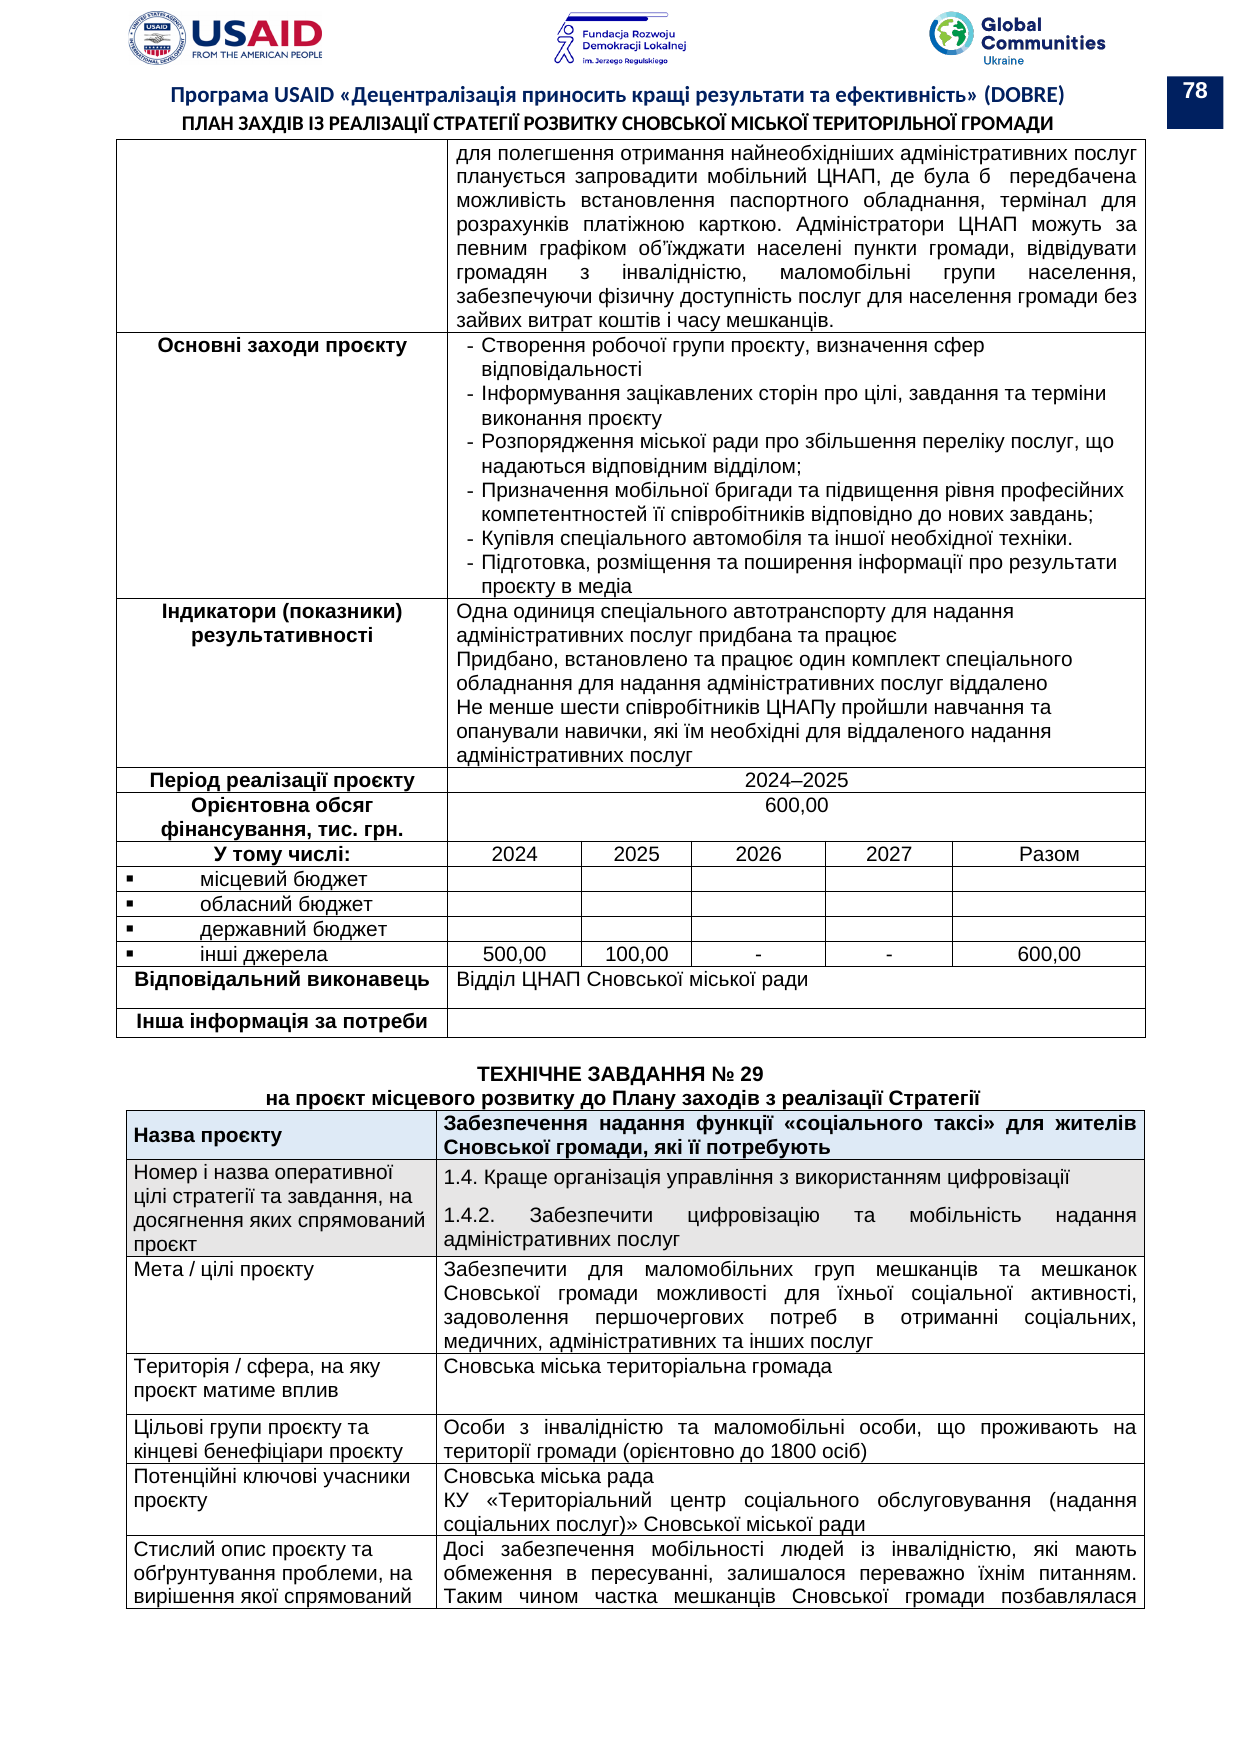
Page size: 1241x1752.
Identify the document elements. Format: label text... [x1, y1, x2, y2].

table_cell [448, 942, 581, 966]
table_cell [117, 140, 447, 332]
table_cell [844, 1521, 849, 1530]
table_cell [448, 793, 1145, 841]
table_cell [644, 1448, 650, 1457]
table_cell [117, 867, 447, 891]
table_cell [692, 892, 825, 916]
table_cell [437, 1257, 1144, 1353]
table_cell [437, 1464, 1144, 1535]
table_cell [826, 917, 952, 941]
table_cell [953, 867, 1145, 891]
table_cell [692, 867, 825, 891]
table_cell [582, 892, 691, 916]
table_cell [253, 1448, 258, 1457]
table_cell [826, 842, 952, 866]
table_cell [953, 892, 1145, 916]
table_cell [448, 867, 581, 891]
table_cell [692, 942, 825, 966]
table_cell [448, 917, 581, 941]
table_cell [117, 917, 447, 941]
picture [552, 7, 689, 68]
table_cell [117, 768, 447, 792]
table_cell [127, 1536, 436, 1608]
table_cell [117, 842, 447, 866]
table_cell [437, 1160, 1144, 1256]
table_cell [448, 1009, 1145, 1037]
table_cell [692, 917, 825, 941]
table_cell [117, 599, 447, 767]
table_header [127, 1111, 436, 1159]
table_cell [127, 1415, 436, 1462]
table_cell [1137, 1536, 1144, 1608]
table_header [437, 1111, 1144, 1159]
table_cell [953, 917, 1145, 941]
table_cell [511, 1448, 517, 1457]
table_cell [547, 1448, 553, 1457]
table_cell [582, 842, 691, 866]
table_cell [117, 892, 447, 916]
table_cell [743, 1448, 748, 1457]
picture [925, 8, 1109, 68]
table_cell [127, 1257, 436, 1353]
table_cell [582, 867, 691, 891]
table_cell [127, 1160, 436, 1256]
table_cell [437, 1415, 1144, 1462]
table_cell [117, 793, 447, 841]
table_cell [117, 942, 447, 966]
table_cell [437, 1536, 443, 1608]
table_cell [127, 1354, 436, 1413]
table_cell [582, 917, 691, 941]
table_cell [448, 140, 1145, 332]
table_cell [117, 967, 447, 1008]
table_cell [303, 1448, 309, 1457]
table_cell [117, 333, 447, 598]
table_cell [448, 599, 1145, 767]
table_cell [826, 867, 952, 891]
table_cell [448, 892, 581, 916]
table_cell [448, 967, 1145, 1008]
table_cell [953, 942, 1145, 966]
picture [128, 11, 323, 65]
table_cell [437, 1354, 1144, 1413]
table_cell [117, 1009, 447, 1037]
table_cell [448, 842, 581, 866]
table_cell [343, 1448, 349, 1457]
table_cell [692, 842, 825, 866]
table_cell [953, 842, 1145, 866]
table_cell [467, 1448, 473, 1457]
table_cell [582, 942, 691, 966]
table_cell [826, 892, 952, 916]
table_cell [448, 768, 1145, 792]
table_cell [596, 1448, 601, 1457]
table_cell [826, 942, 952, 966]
text ТЕХНІЧНЕ ЗАВДАННЯ № 29 на проєкт місцевого розвитку до Плану заходів з реалізації Стратегії [118, 1062, 1122, 1110]
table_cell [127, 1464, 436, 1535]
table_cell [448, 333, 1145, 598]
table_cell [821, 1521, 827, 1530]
